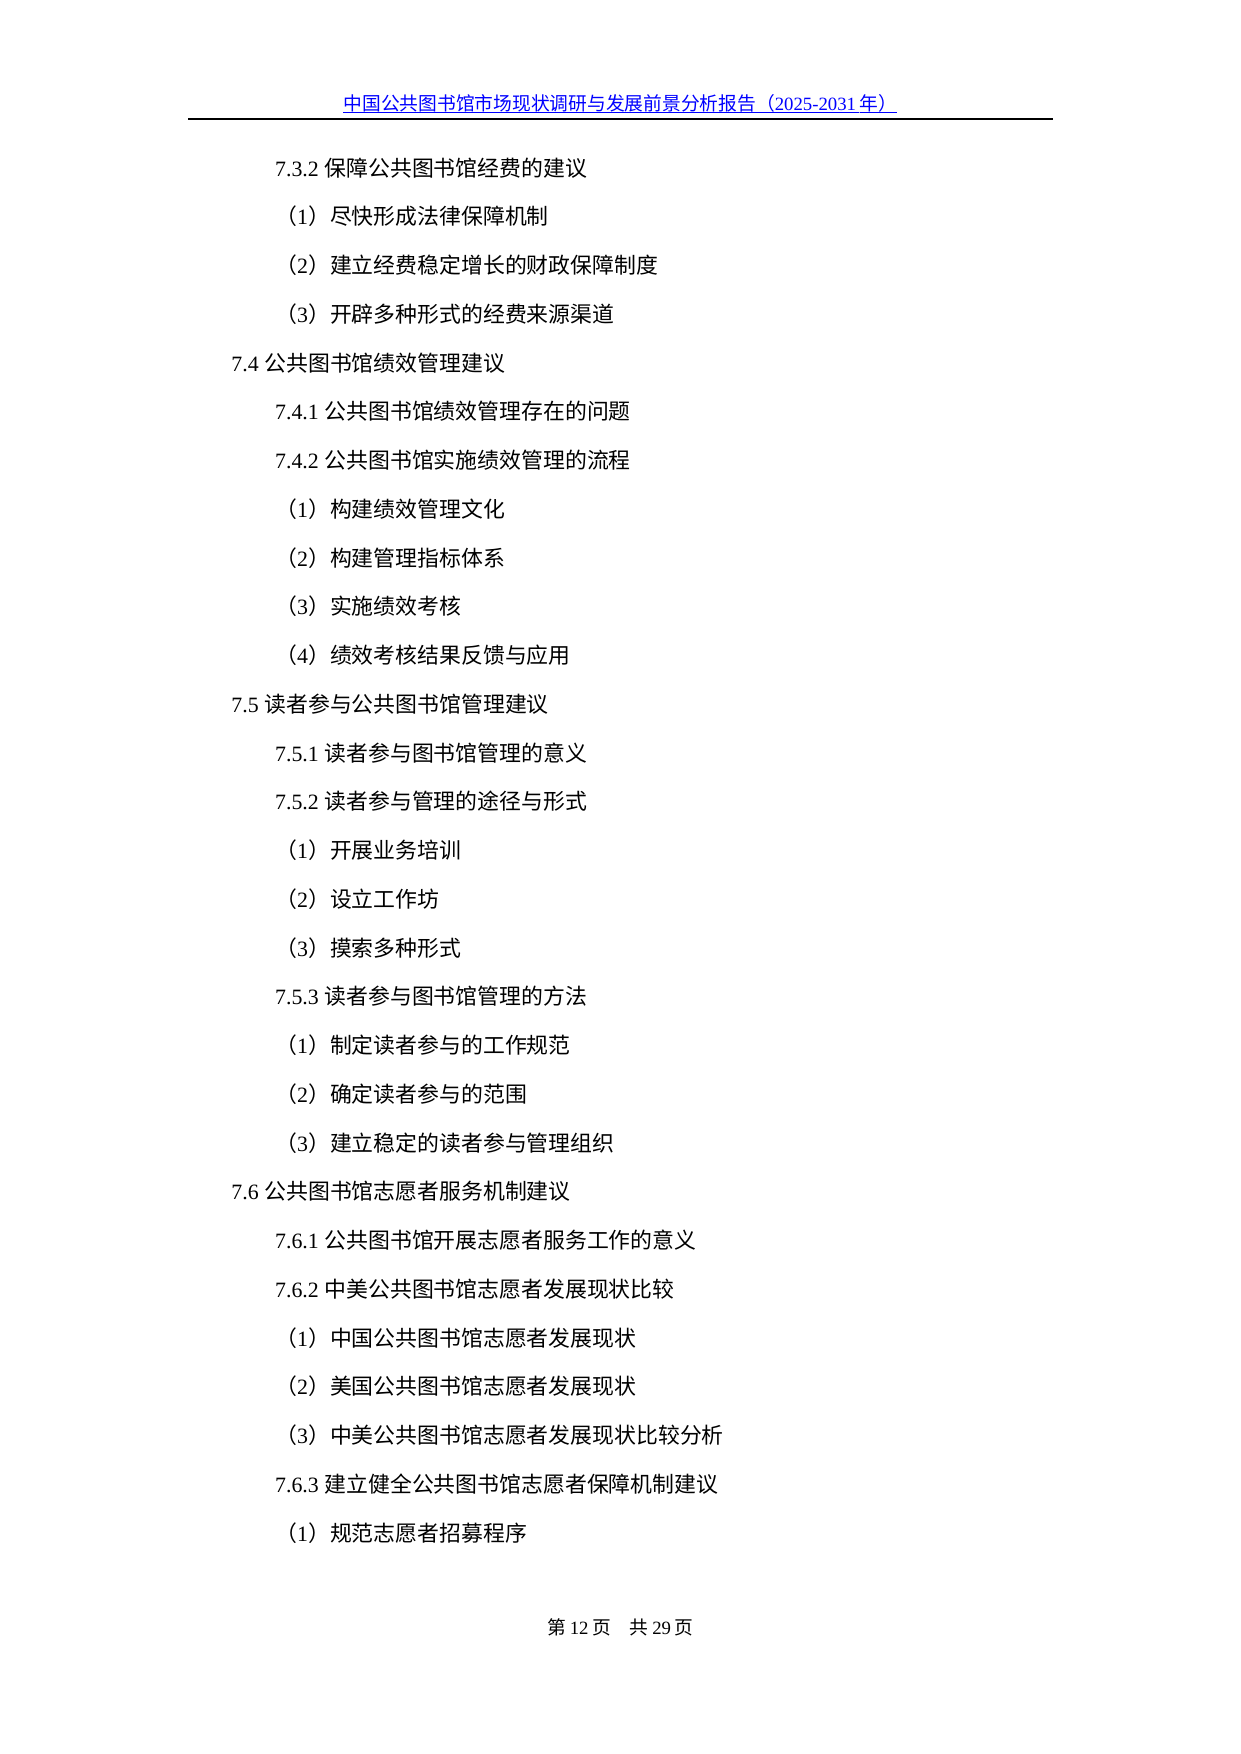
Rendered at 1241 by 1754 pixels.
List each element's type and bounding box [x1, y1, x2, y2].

text [187, 150, 1053, 1548]
